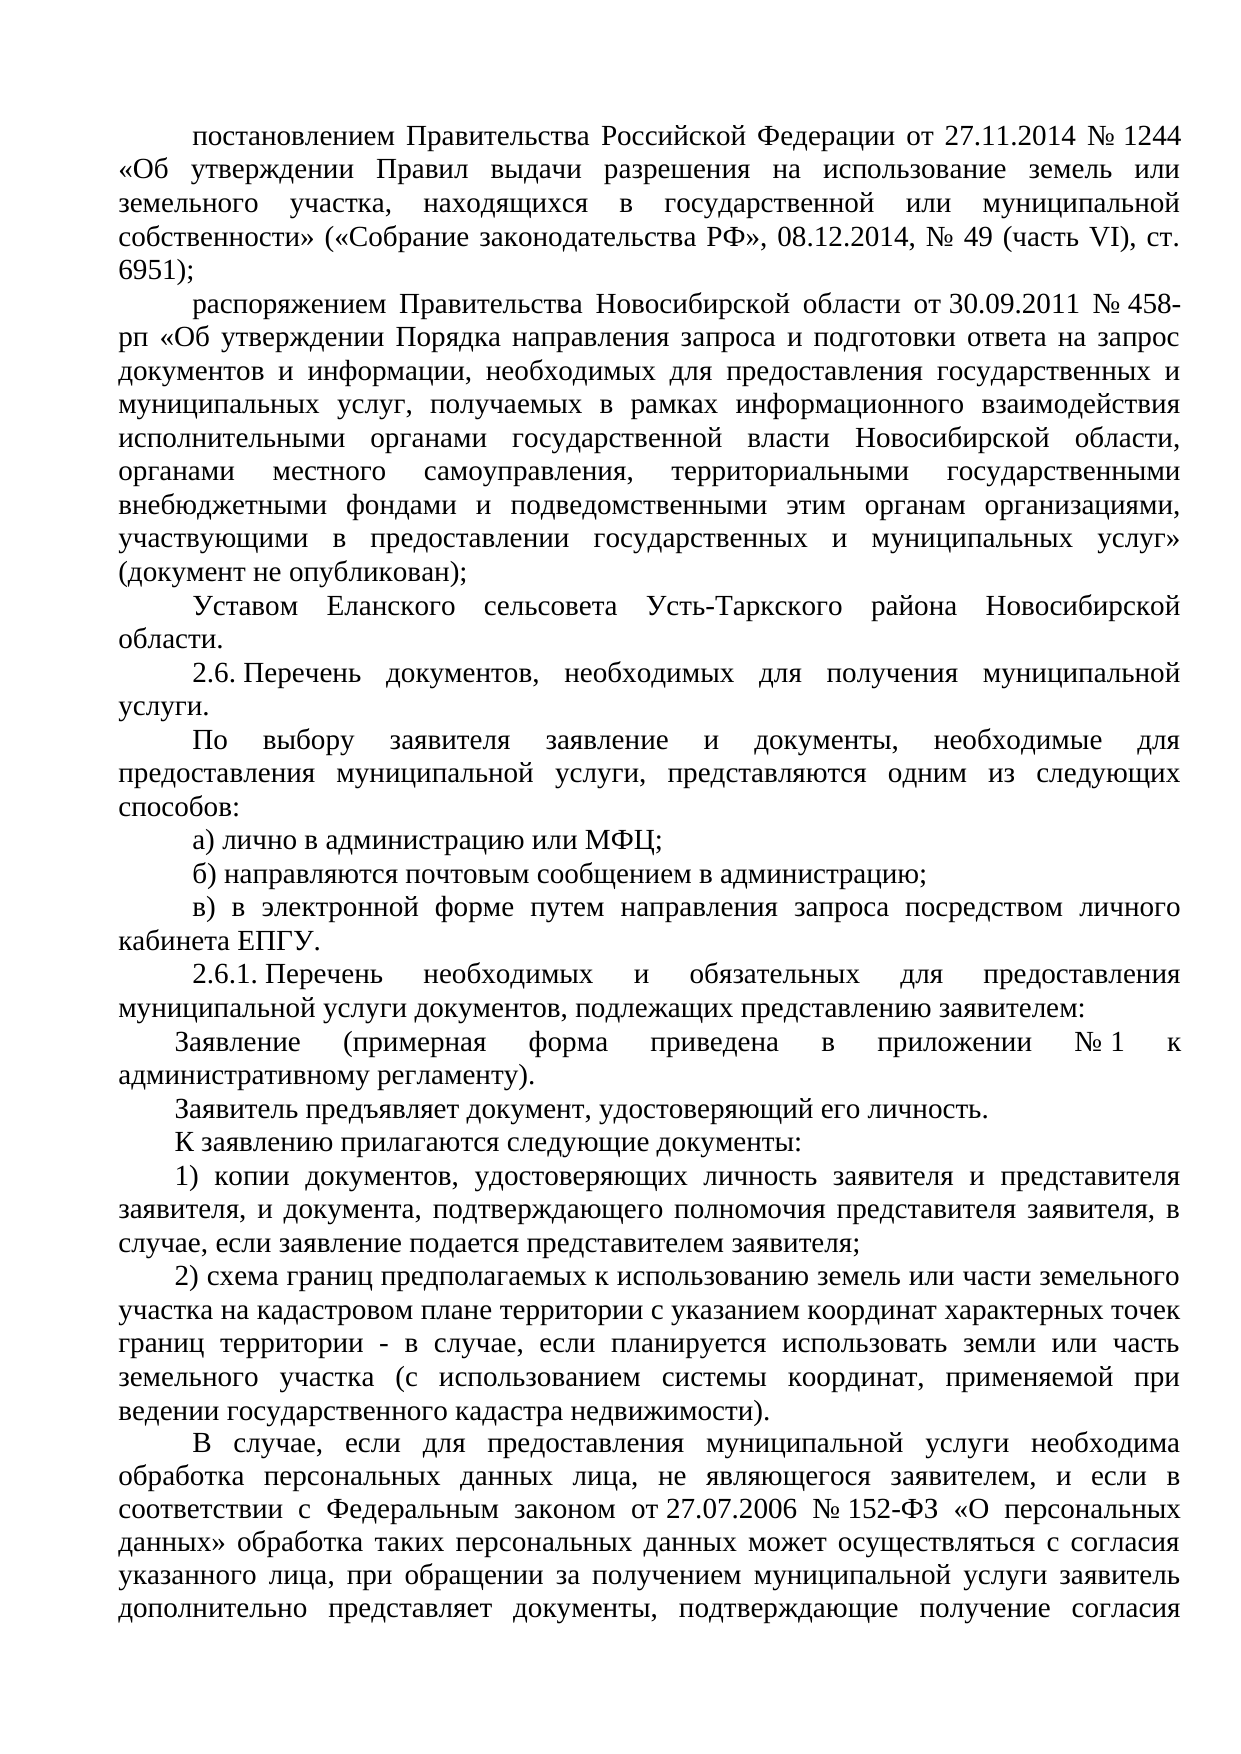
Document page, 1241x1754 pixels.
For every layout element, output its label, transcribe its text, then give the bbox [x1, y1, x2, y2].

text 2.6.1. Перечень необходимых и обязательных для предоставления муниципальной услуги документов, подлежащих представлению заявителем: [118, 957, 1181, 1024]
text 2.6. Перечень документов, необходимых для получения муниципальной услуги. [118, 655, 1181, 722]
text а) лично в администрацию или МФЦ; [118, 822, 1181, 856]
text б) направляются почтовым сообщением в администрацию; [118, 856, 1181, 889]
text 1) копии документов, удостоверяющих личность заявителя и представителя заявителя, и документа, подтверждающего полномочия представителя заявителя, в случае, если заявление подается представителем заявителя; [118, 1158, 1181, 1258]
text постановлением Правительства Российской Федерации от 27.11.2014 № 1244 «Об утверждении Правил выдачи разрешения на использование земель или земельного участка, находящихся в государственной или муниципальной собственности» («Собрание законодательства РФ», 08.12.2014, № 49 (часть VI), ст. 6951); [118, 118, 1181, 286]
text К заявлению прилагаются следующие документы: [118, 1124, 1181, 1158]
text распоряжением Правительства Новосибирской области от 30.09.2011 № 458-рп «Об утверждении Порядка направления запроса и подготовки ответа на запрос документов и информации, необходимых для предоставления государственных и муниципальных услуг, получаемых в рамках информационного взаимодействия исполнительными органами государственной власти Новосибирской области, органами местного самоуправления, территориальными государственными внебюджетными фондами и подведомственными этим органам организациями, участвующими в предоставлении государственных и муниципальных услуг» (документ не опубликован); [118, 286, 1181, 588]
text 2) схема границ предполагаемых к использованию земель или части земельного участка на кадастровом плане территории с указанием координат характерных точек границ территории - в случае, если планируется использовать земли или часть земельного участка (с использованием системы координат, применяемой при ведении государственного кадастра недвижимости). [118, 1258, 1181, 1426]
text Уставом Еланского сельсовета Усть-Таркского района Новосибирской области. [118, 588, 1181, 655]
text Заявление (примерная форма приведена в приложении № 1 к административному регламенту). [118, 1024, 1181, 1091]
text По выбору заявителя заявление и документы, необходимые для предоставления муниципальной услуги, представляются одним из следующих способов: [118, 722, 1181, 822]
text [118, 1426, 1181, 1624]
text Заявитель предъявляет документ, удостоверяющий его личность. [118, 1091, 1181, 1124]
text в) в электронной форме путем направления запроса посредством личного кабинета ЕПГУ. [118, 889, 1181, 957]
